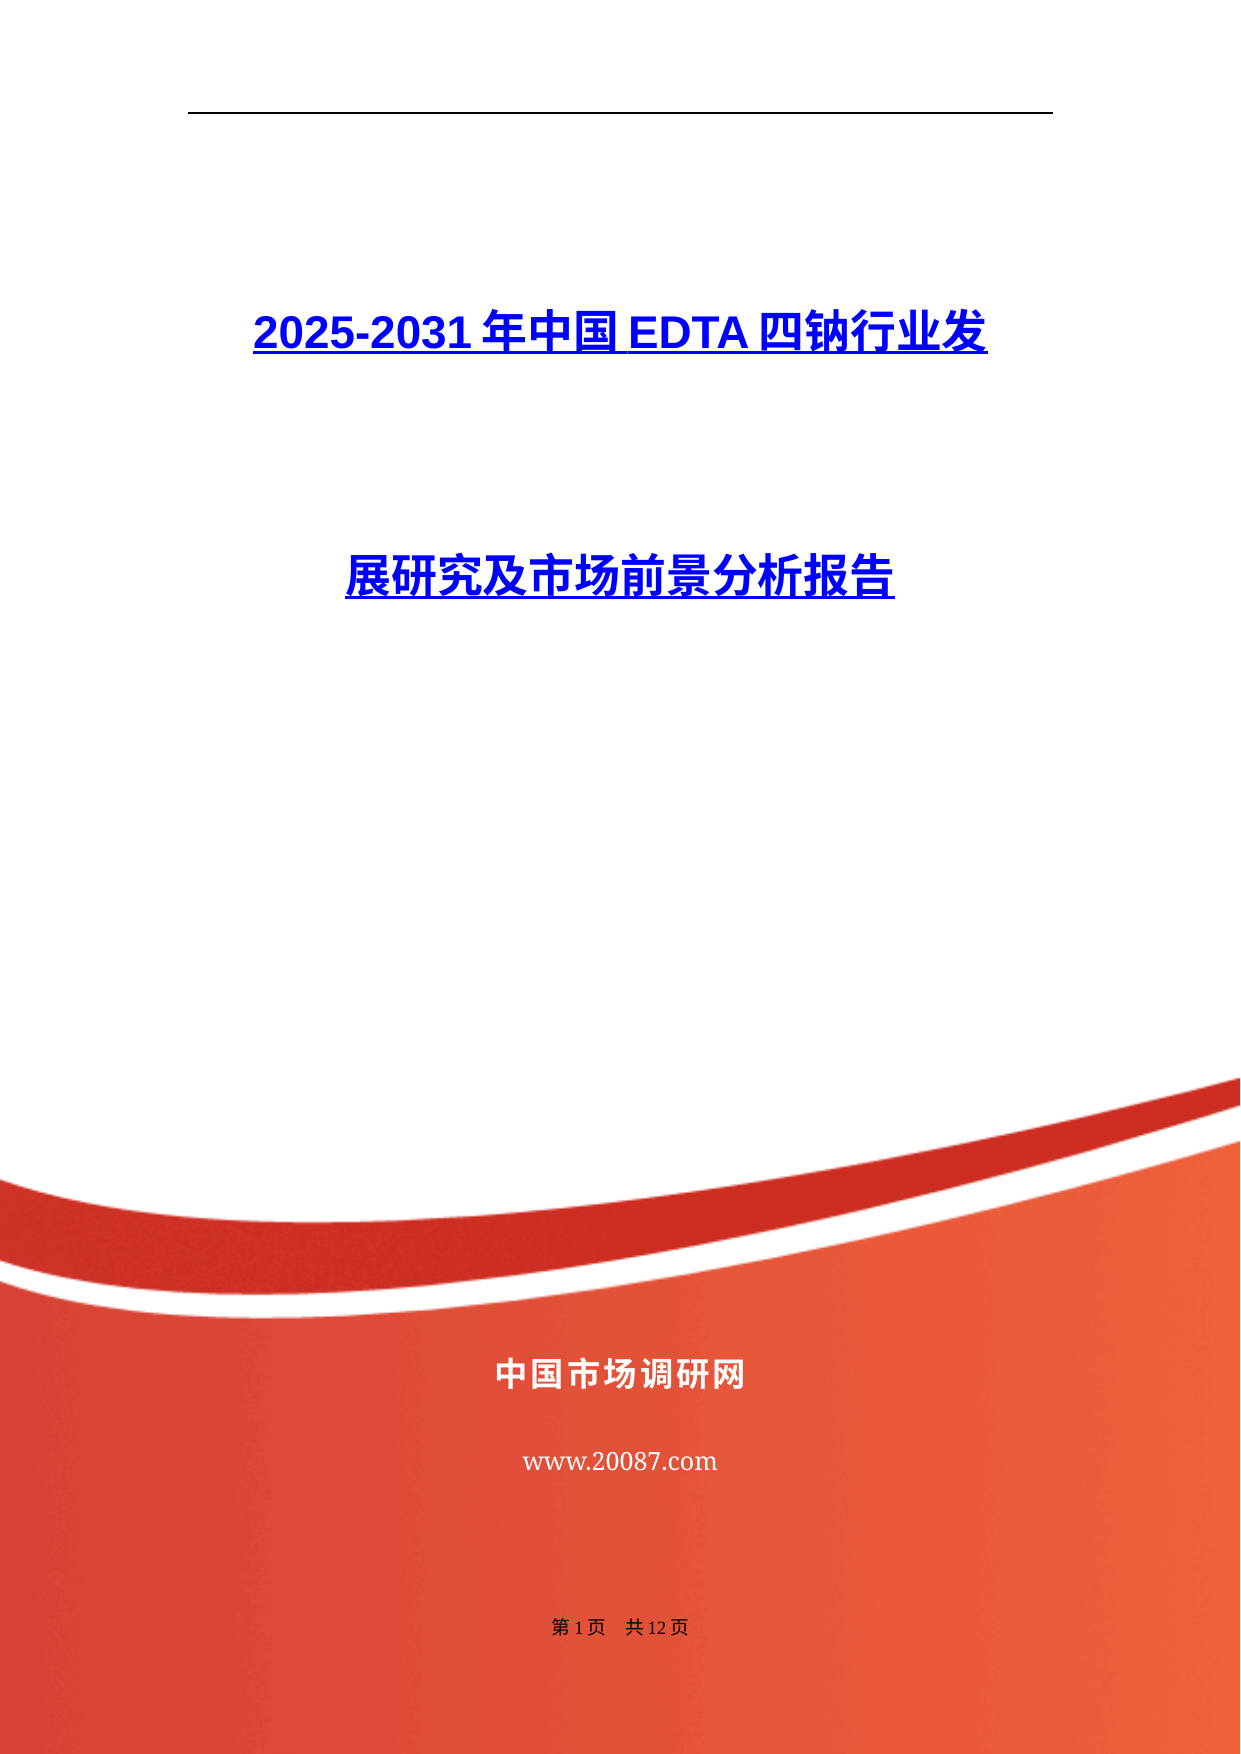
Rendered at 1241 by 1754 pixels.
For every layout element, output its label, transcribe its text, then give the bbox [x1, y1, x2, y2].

subtitle 中国市场调研网 [187, 1339, 1053, 1404]
picture [0, 1006, 1241, 1754]
text www.20087.com [187, 1428, 1053, 1493]
table_header 2025-2031年中国EDTA四钠行业发展研究及市场前景分析报告 [188, 207, 1053, 773]
